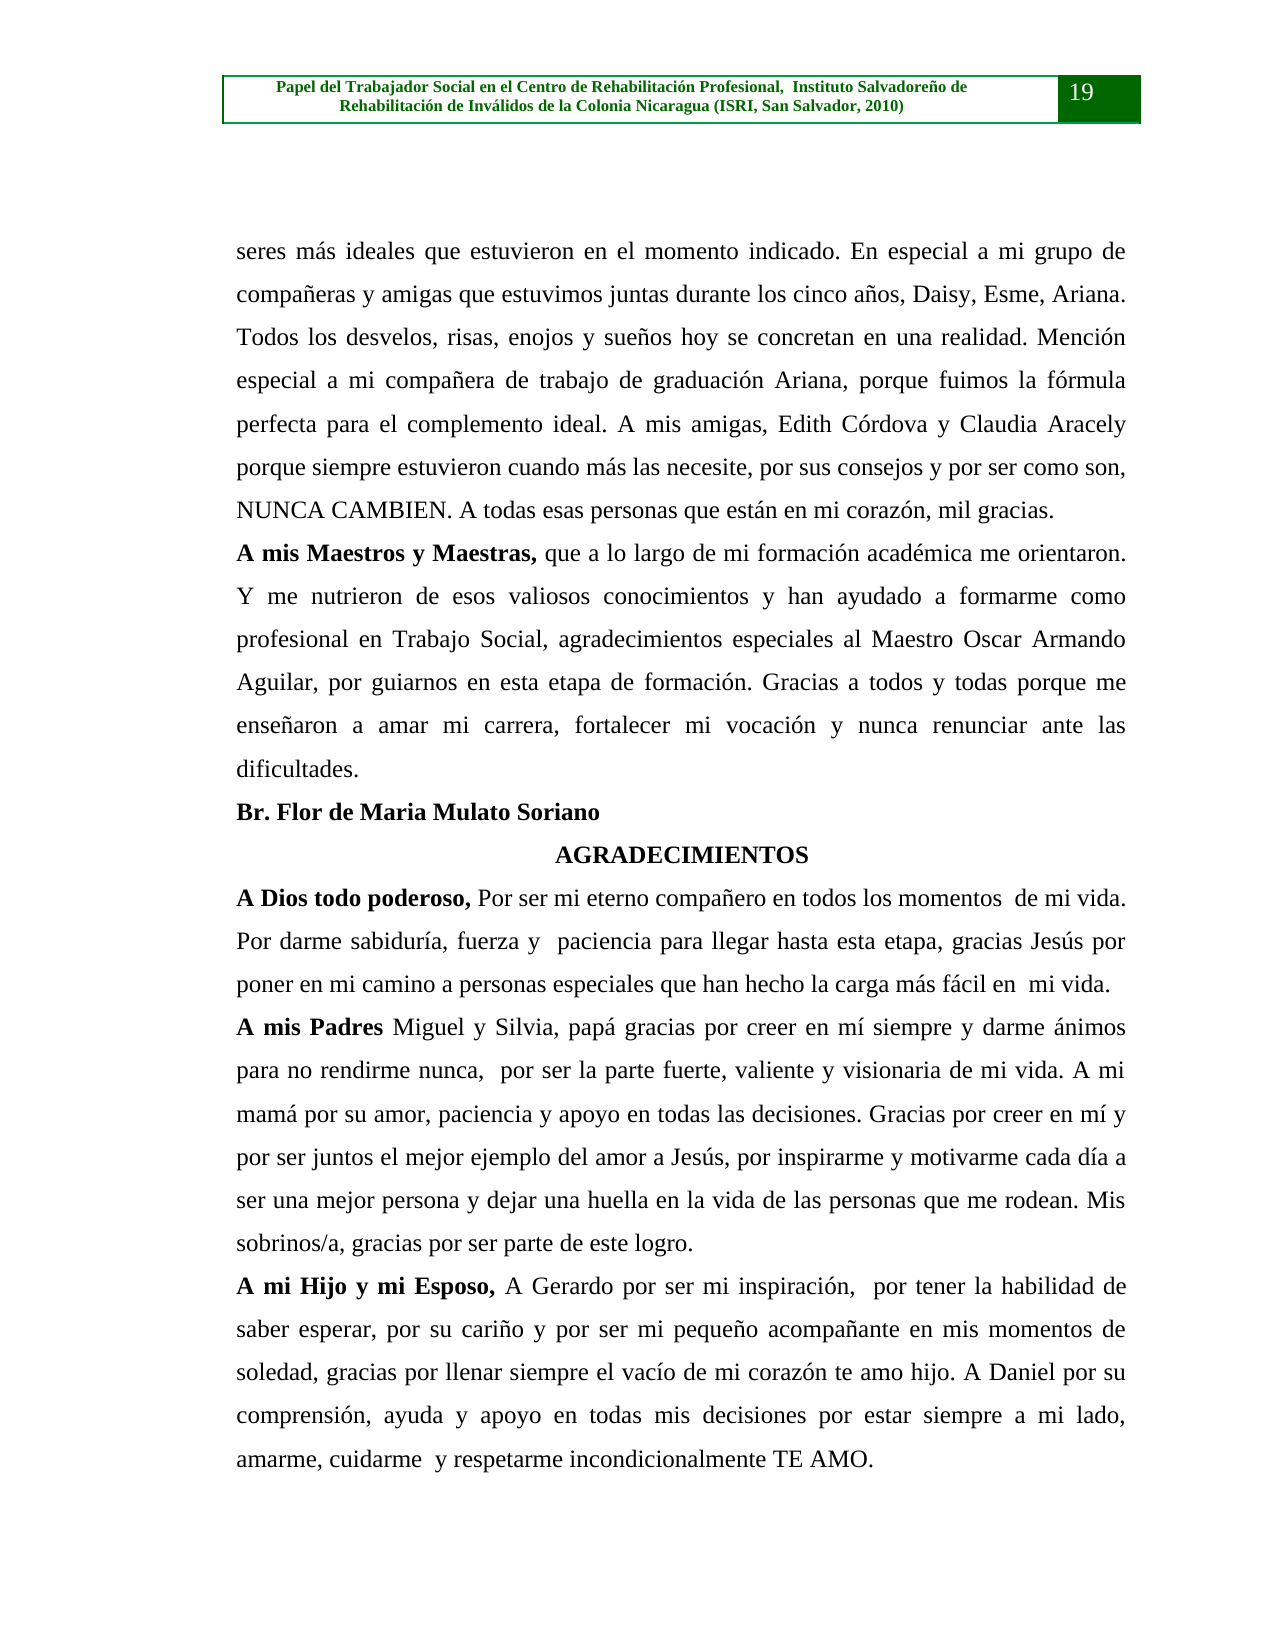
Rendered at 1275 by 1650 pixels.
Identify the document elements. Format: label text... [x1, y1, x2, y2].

text Br. Flor de Maria Mulato Soriano [236, 797, 1127, 826]
text A mis Maestros y Maestras, que a lo largo de mi formación académica me orientaron. Y me nutrieron de esos valiosos conocimientos y han ayudado a formarme como profesional en Trabajo Social, agradecimientos especiales al Maestro Oscar Armando Aguilar, por guiarnos en esta etapa de formación. Gracias a todos y todas porque me enseñaron a amar mi carrera, fortalecer mi vocación y nunca renunciar ante las dificultades. [236, 538, 1127, 782]
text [236, 236, 1127, 524]
text A Dios todo poderoso, Por ser mi eterno compañero en todos los momentos de mi vida. Por darme sabiduría, fuerza y paciencia para llegar hasta esta etapa, gracias Jesús por poner en mi camino a personas especiales que han hecho la carga más fácil en mi vida. [236, 883, 1127, 998]
text A mi Hijo y mi Esposo, A Gerardo por ser mi inspiración, por tener la habilidad de saber esperar, por su cariño y por ser mi pequeño acompañante en mis momentos de soledad, gracias por llenar siempre el vacío de mi corazón te amo hijo. A Daniel por su comprensión, ayuda y apoyo en todas mis decisiones por estar siempre a mi lado, amarme, cuidarme y respetarme incondicionalmente TE AMO. [236, 1271, 1127, 1472]
text AGRADECIMIENTOS [236, 840, 1127, 869]
text A mis Padres Miguel y Silvia, papá gracias por creer en mí siempre y darme ánimos para no rendirme nunca, por ser la parte fuerte, valiente y visionaria de mi vida. A mi mamá por su amor, paciencia y apoyo en todas las decisiones. Gracias por creer en mí y por ser juntos el mejor ejemplo del amor a Jesús, por inspirarme y motivarme cada día a ser una mejor persona y dejar una huella en la vida de las personas que me rodean. Mis sobrinos/a, gracias por ser parte de este logro. [236, 1012, 1127, 1257]
